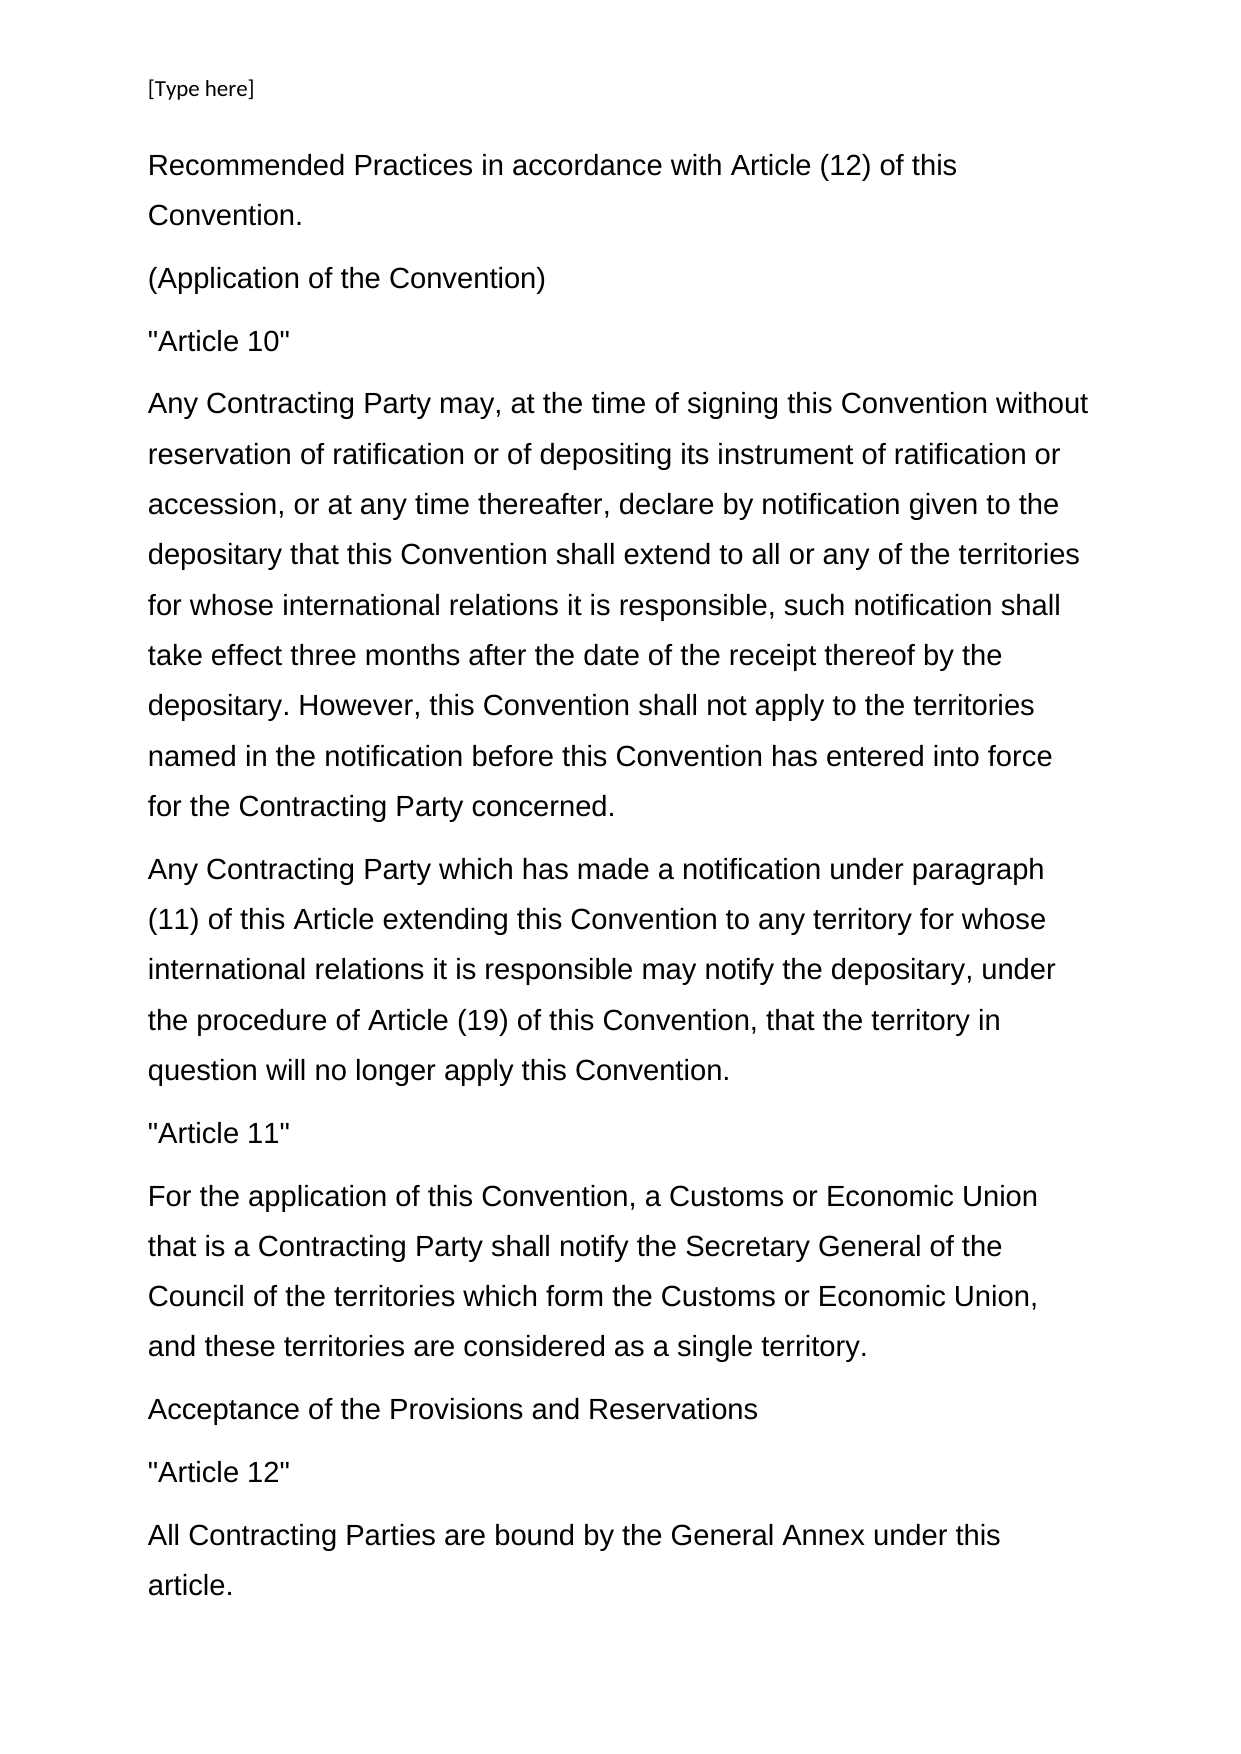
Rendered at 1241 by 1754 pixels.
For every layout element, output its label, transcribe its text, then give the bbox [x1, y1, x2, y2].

text "Article 10" [148, 323, 1093, 357]
text (Application of the Convention) [148, 261, 1093, 294]
text Acceptance of the Provisions and Reservations [148, 1392, 1093, 1426]
text Any Contracting Party which has made a notification under paragraph (11) of this Article extending this Convention to any territory for whose international relations it is responsible may notify the depositary, under the procedure of Article (19) of this Convention, that the territory in question will no longer apply this Convention. [148, 852, 1093, 1086]
text For the application of this Convention, a Customs or Economic Union that is a Contracting Party shall notify the Secretary General of the Council of the territories which form the Customs or Economic Union, and these territories are considered as a single territory. [148, 1178, 1093, 1363]
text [148, 148, 1093, 231]
text "Article 12" [148, 1455, 1093, 1489]
text All Contracting Parties are bound by the General Annex under this article. [148, 1518, 1093, 1602]
text Any Contracting Party may, at the time of signing this Convention without reservation of ratification or of depositing its instrument of ratification or accession, or at any time thereafter, declare by notification given to the depositary that this Convention shall extend to all or any of the territories for whose international relations it is responsible, such notification shall take effect three months after the date of the receipt thereof by the depositary. However, this Convention shall not apply to the territories named in the notification before this Convention has entered into force for the Contracting Party concerned. [148, 386, 1093, 822]
text "Article 11" [148, 1116, 1093, 1149]
